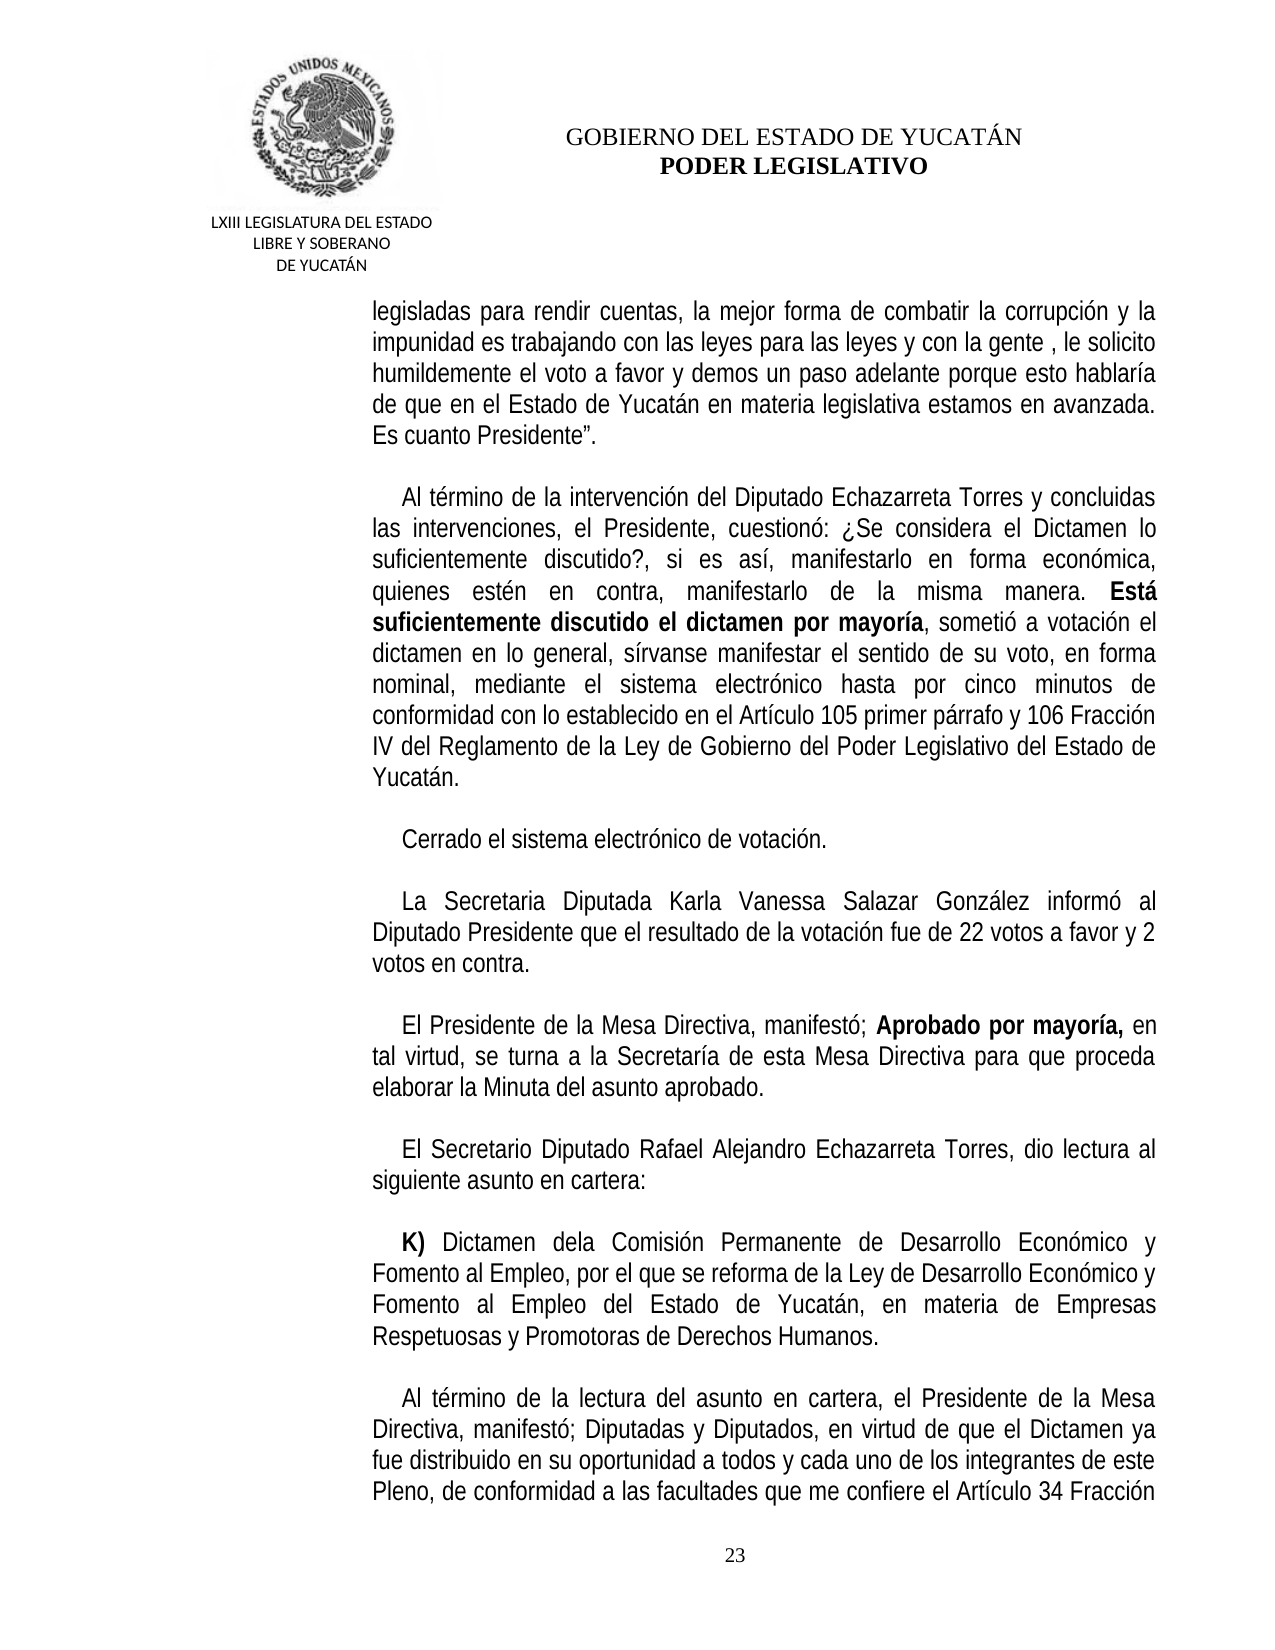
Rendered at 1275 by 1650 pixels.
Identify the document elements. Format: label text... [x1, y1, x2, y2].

text Cerrado el sistema electrónico de votación. [372, 823, 1157, 854]
text Al término de la intervención del Diputado Echazarreta Torres y concluidas las intervenciones, el Presidente, cuestionó: ¿Se considera el Dictamen lo suficientemente discutido?, si es así, manifestarlo en forma económica, quienes estén en contra, manifestarlo de la misma manera. Está suficientemente discutido el dictamen por mayoría, sometió a votación el dictamen en lo general, sírvanse manifestar el sentido de su voto, en forma nominal, mediante el sistema electrónico hasta por cinco minutos de conformidad con lo establecido en el Artículo 105 primer párrafo y 106 Fracción IV del Reglamento de la Ley de Gobierno del Poder Legislativo del Estado de Yucatán. [372, 482, 1157, 792]
text K) Dictamen dela Comisión Permanente de Desarrollo Económico y Fomento al Empleo, por el que se reforma de la Ley de Desarrollo Económico y Fomento al Empleo del Estado de Yucatán, en materia de Empresas Respetuosas y Promotoras de Derechos Humanos. [372, 1227, 1157, 1351]
text El Presidente de la Mesa Directiva, manifestó; Aprobado por mayoría, en tal virtud, se turna a la Secretaría de esta Mesa Directiva para que proceda elaborar la Minuta del asunto aprobado. [372, 1009, 1157, 1102]
picture [206, 50, 443, 211]
text El Secretario Diputado Rafael Alejandro Echazarreta Torres, dio lectura al siguiente asunto en cartera: [372, 1133, 1157, 1196]
text La Secretaria Diputada Karla Vanessa Salazar González informó al Diputado Presidente que el resultado de la votación fue de 22 votos a favor y 2 votos en contra. [372, 885, 1157, 978]
